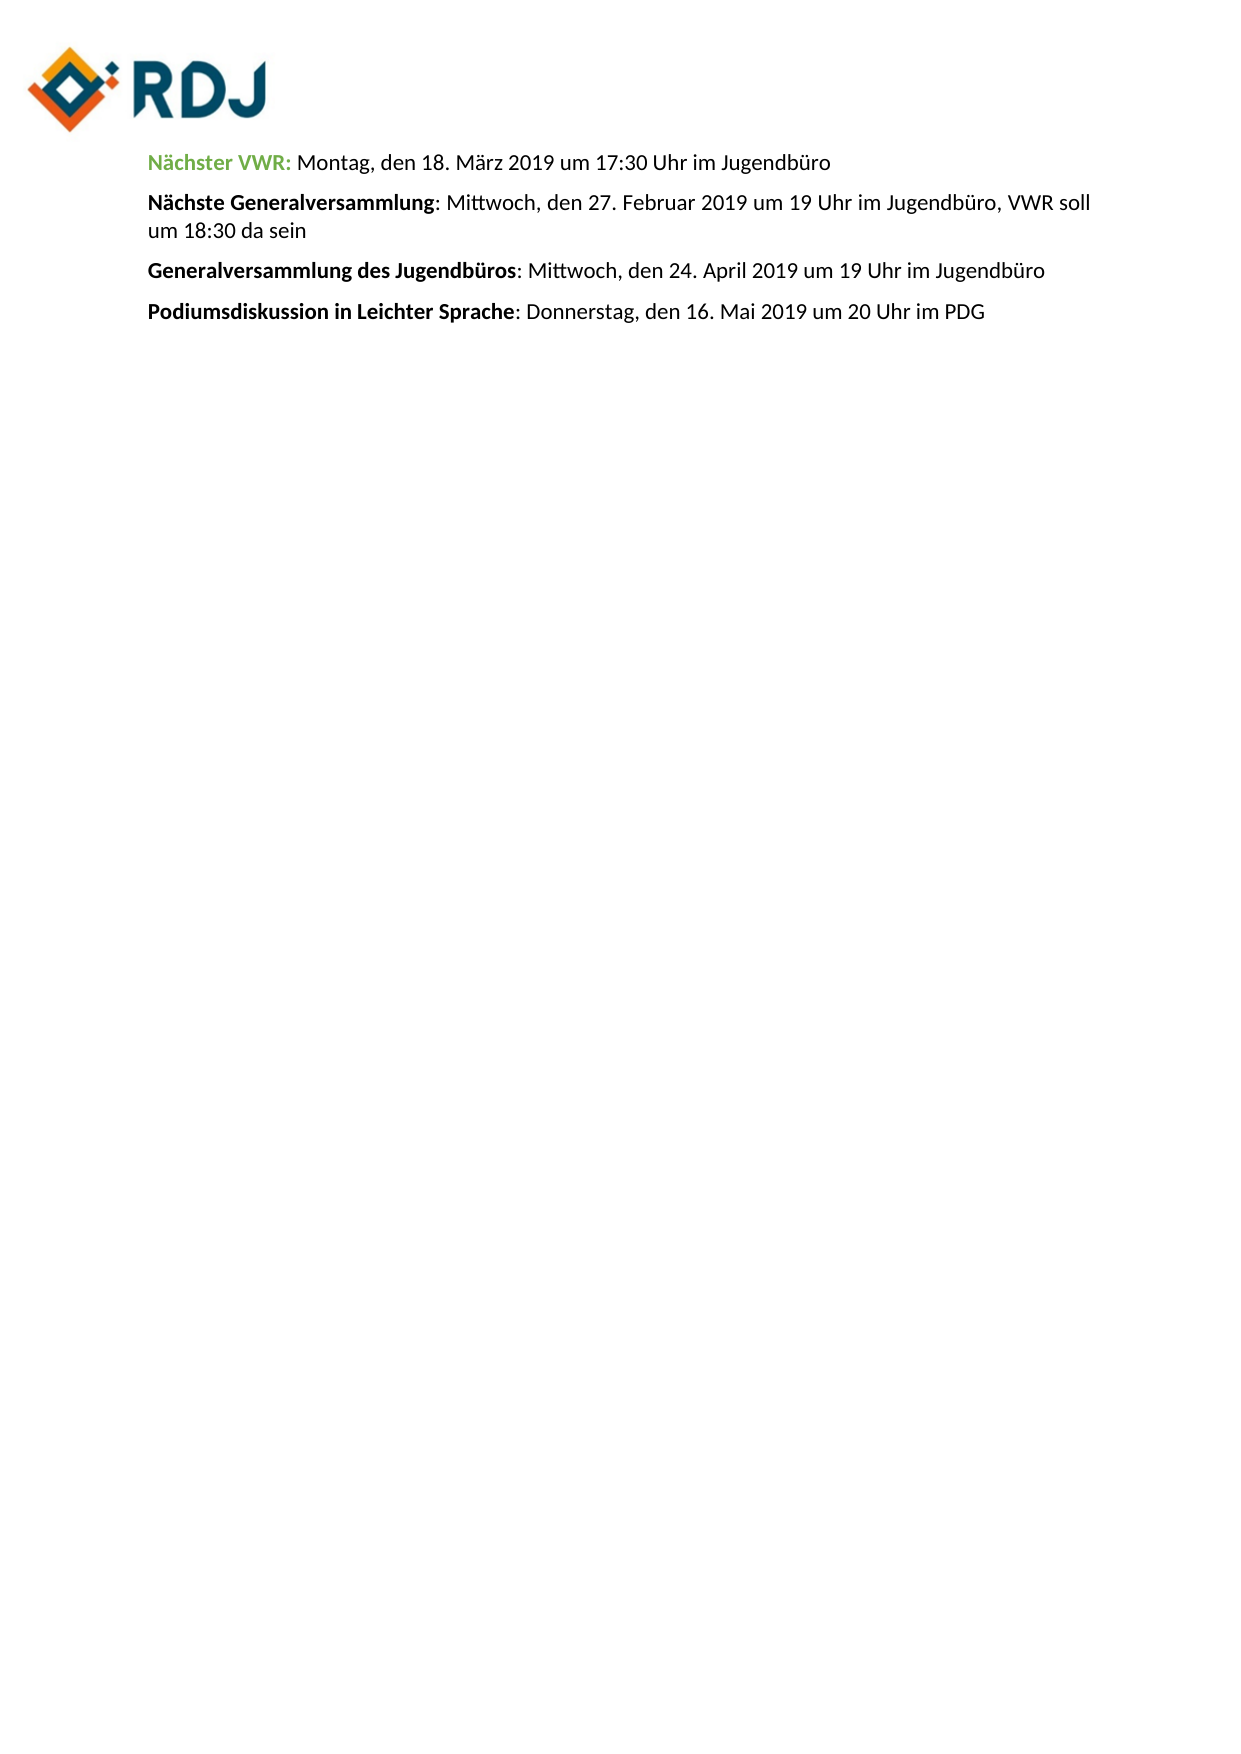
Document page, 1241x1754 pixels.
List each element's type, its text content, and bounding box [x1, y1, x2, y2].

text Nächster VWR: Montag, den 18. März 2019 um 17:30 Uhr im Jugendbüro [148, 148, 1093, 176]
picture [1, 31, 292, 148]
text Podiumsdiskussion in Leichter Sprache: Donnerstag, den 16. Mai 2019 um 20 Uhr im PDG [148, 297, 1093, 325]
text Nächste Generalversammlung: Mittwoch, den 27. Februar 2019 um 19 Uhr im Jugendbüro, VWR soll um 18:30 da sein [148, 188, 1093, 244]
text Generalversammlung des Jugendbüros: Mittwoch, den 24. April 2019 um 19 Uhr im Jugendbüro [148, 257, 1093, 285]
